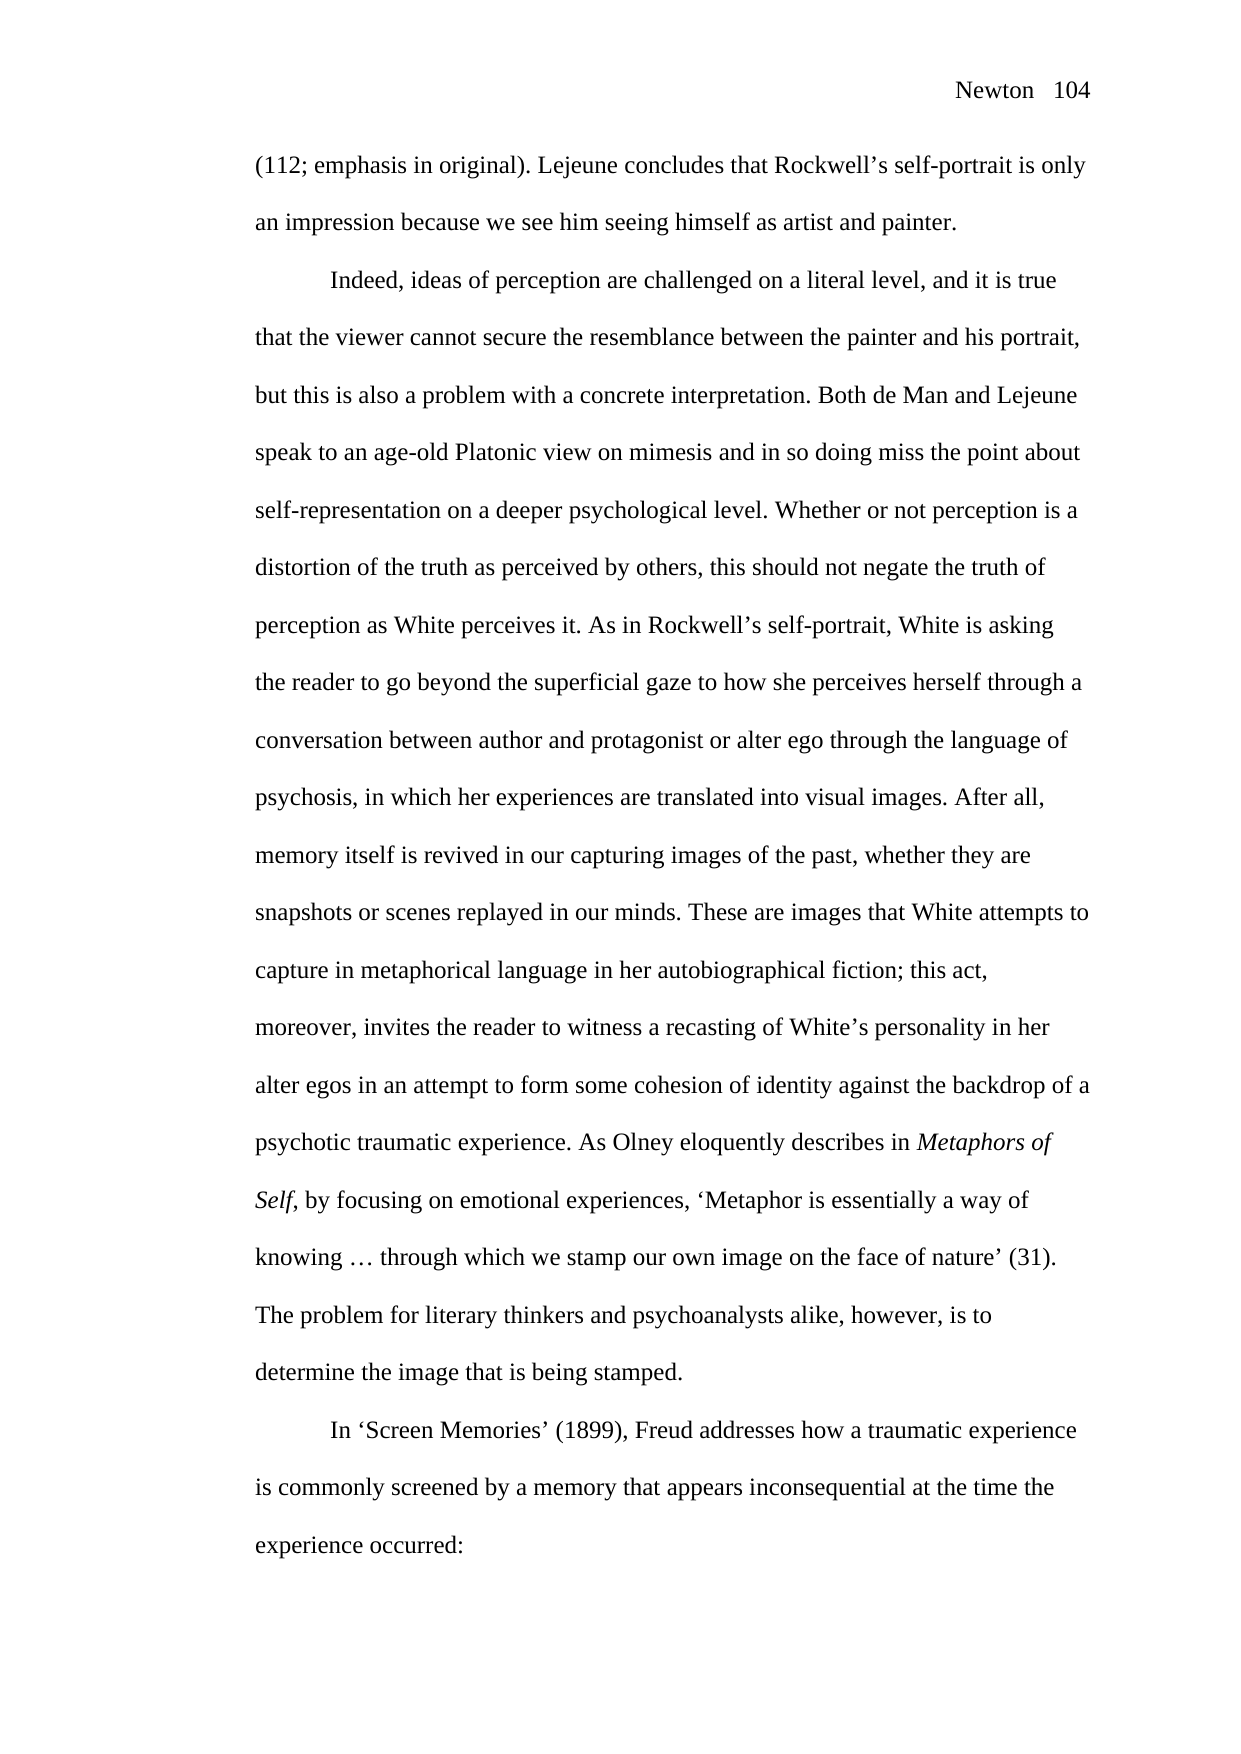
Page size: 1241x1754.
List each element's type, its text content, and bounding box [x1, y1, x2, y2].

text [255, 150, 1090, 236]
text In ‘Screen Memories’ (1899), Freud addresses how a traumatic experience is commonly screened by a memory that appears inconsequential at the time the experience occurred: [255, 1415, 1090, 1559]
text Indeed, ideas of perception are challenged on a literal level, and it is true that the viewer cannot secure the resemblance between the painter and his portrait, but this is also a problem with a concrete interpretation. Both de Man and Lejeune speak to an age-old Platonic view on mimesis and in so doing miss the point about self-representation on a deeper psychological level. Whether or not perception is a distortion of the truth as perceived by others, this should not negate the truth of perception as White perceives it. As in Rockwell’s self-portrait, White is asking the reader to go beyond the superficial gaze to how she perceives herself through a conversation between author and protagonist or alter ego through the language of psychosis, in which her experiences are translated into visual images. After all, memory itself is revived in our capturing images of the past, whether they are snapshots or scenes replayed in our minds. These are images that White attempts to capture in metaphorical language in her autobiographical fiction; this act, moreover, invites the reader to witness a recasting of White’s personality in her alter egos in an attempt to form some cohesion of identity against the backdrop of a psychotic traumatic experience. As Olney eloquently describes in Metaphors of Self, by focusing on emotional experiences, ‘Metaphor is essentially a way of knowing … through which we stamp our own image on the face of nature’ (31). The problem for literary thinkers and psychoanalysts alike, however, is to determine the image that is being stamped. [255, 265, 1090, 1386]
